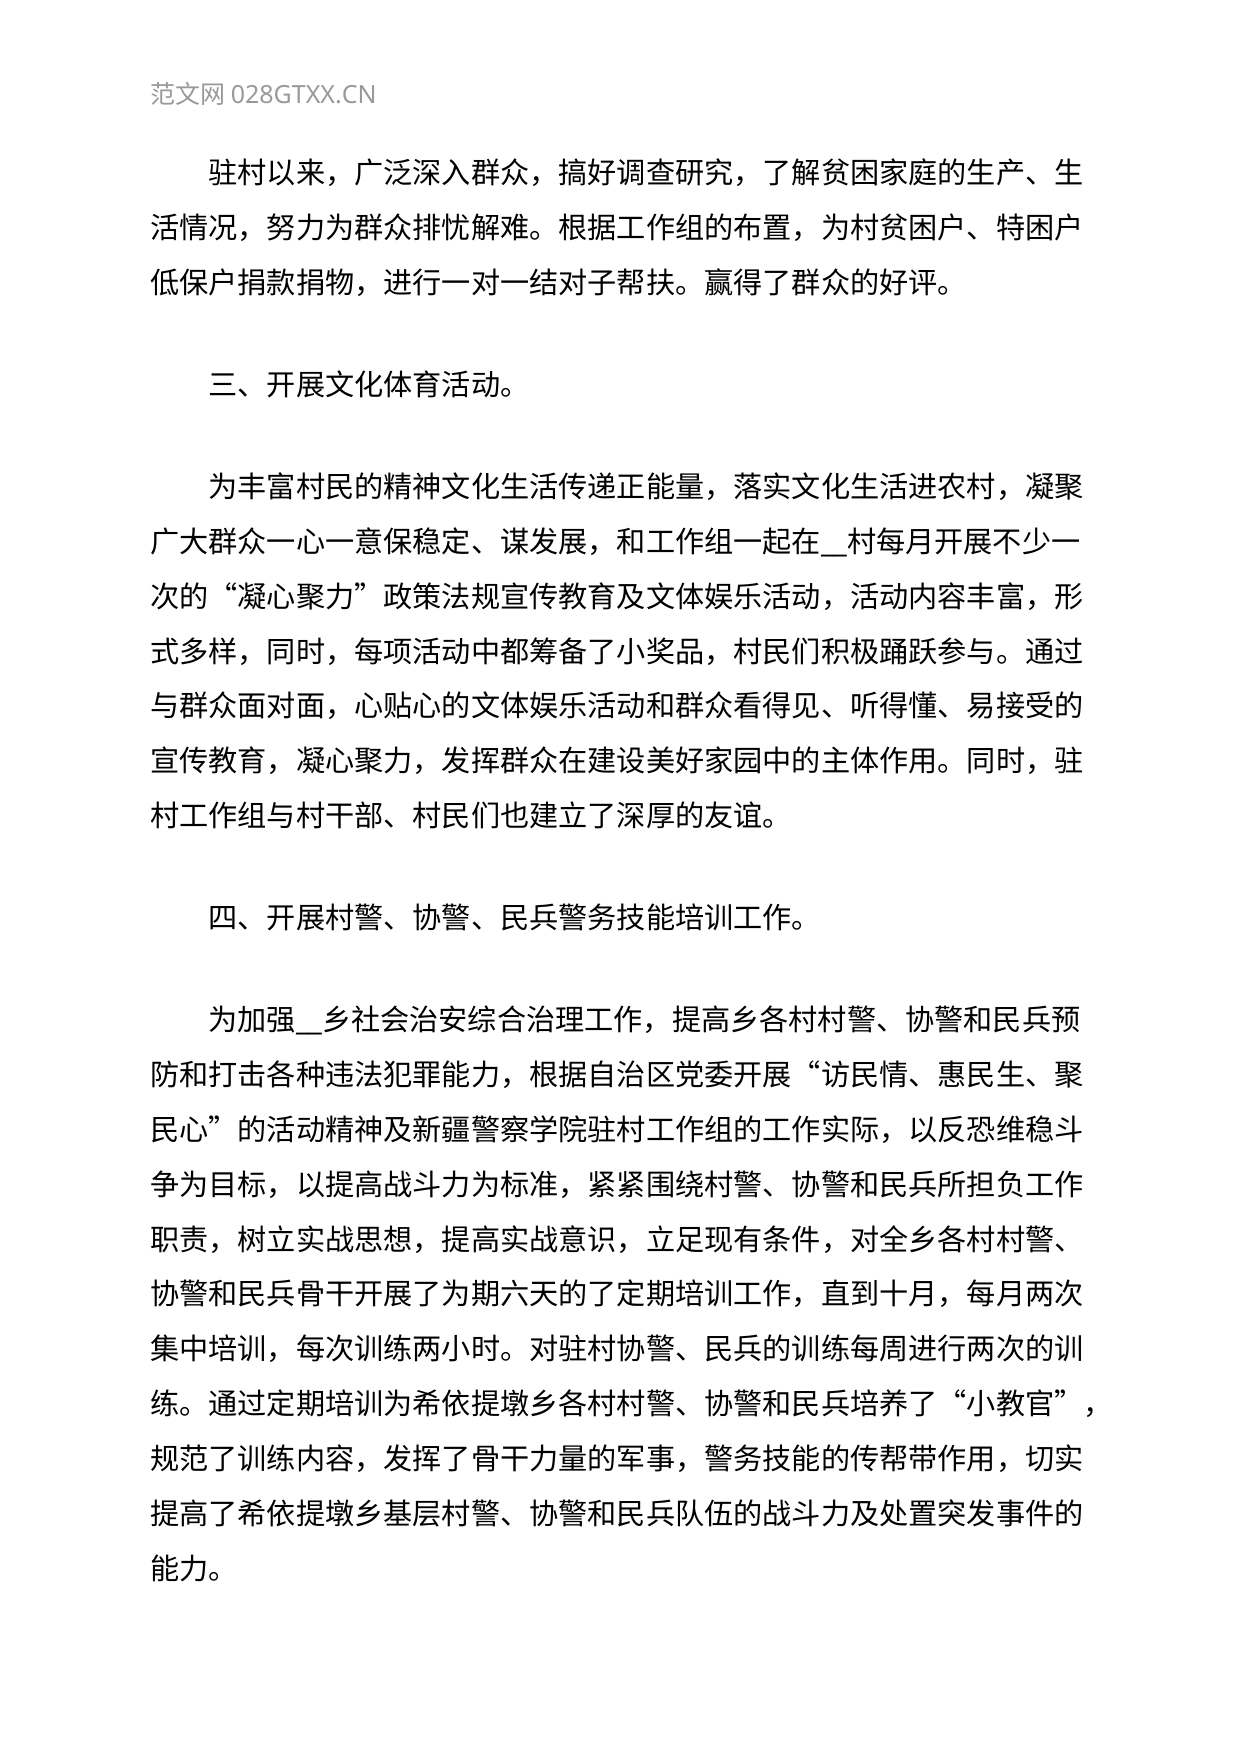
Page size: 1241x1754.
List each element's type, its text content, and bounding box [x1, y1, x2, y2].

text 驻村以来，广泛深入群众，搞好调查研究，了解贫困家庭的生产、生活情况，努力为群众排忧解难。根据工作组的布置，为村贫困户、特困户低保户捐款捐物，进行一对一结对子帮扶。赢得了群众的好评。 [150, 150, 1090, 302]
text 三、开展文化体育活动。 [150, 362, 1090, 404]
text 为加强__乡社会治安综合治理工作，提高乡各村村警、协警和民兵预防和打击各种违法犯罪能力，根据自治区党委开展“访民情、惠民生、聚民心”的活动精神及新疆警察学院驻村工作组的工作实际，以反恐维稳斗争为目标，以提高战斗力为标准，紧紧围绕村警、协警和民兵所担负工作职责，树立实战思想，提高实战意识，立足现有条件，对全乡各村村警、协警和民兵骨干开展了为期六天的了定期培训工作，直到十月，每月两次集中培训，每次训练两小时。对驻村协警、民兵的训练每周进行两次的训练。通过定期培训为希依提墩乡各村村警、协警和民兵培养了“小教官”，规范了训练内容，发挥了骨干力量的军事，警务技能的传帮带作用，切实提高了希依提墩乡基层村警、协警和民兵队伍的战斗力及处置突发事件的能力。 [150, 996, 1090, 1588]
text 四、开展村警、协警、民兵警务技能培训工作。 [150, 894, 1090, 937]
text 为丰富村民的精神文化生活传递正能量，落实文化生活进农村，凝聚广大群众一心一意保稳定、谋发展，和工作组一起在__村每月开展不少一次的“凝心聚力”政策法规宣传教育及文体娱乐活动，活动内容丰富，形式多样，同时，每项活动中都筹备了小奖品，村民们积极踊跃参与。通过与群众面对面，心贴心的文体娱乐活动和群众看得见、听得懂、易接受的宣传教育，凝心聚力，发挥群众在建设美好家园中的主体作用。同时，驻村工作组与村干部、村民们也建立了深厚的友谊。 [150, 463, 1090, 835]
